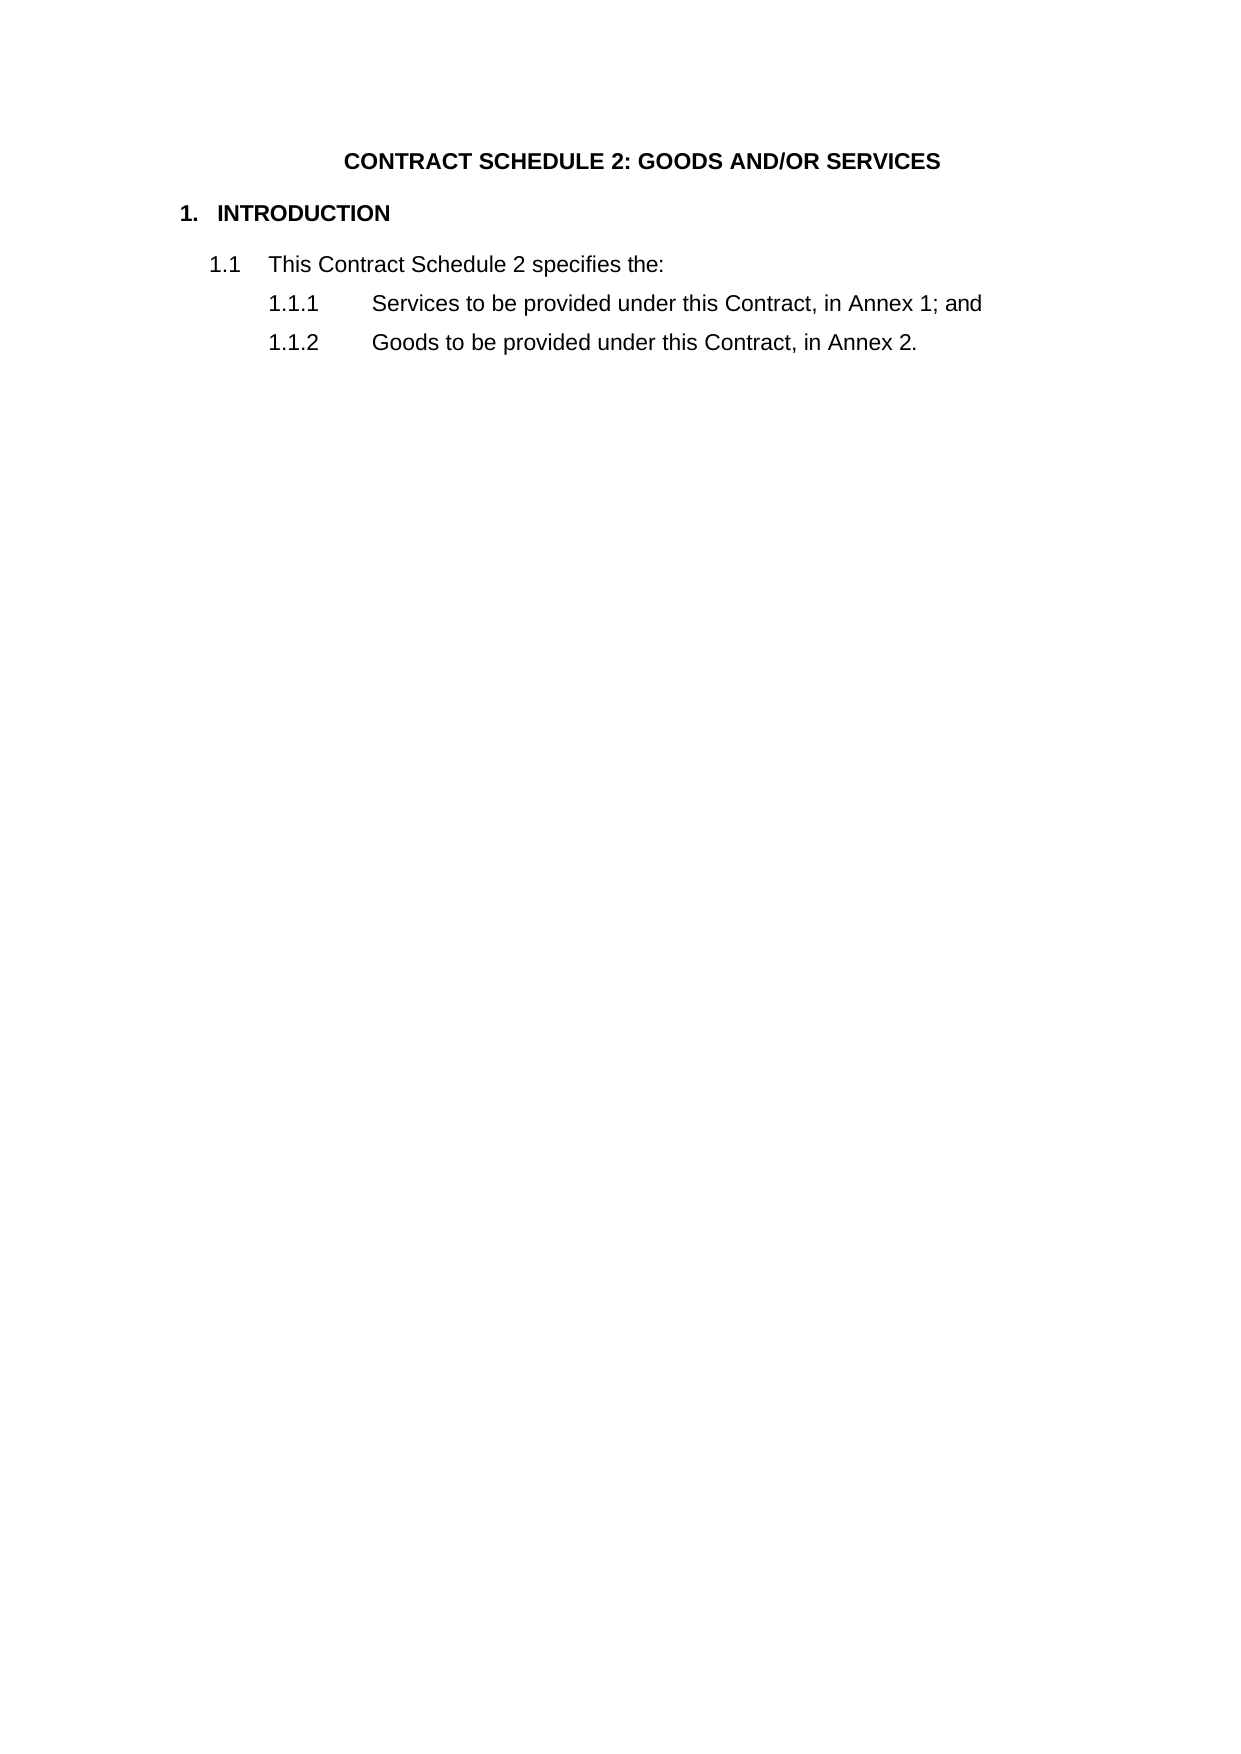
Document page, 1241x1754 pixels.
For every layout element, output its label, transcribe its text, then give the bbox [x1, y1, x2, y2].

list Goods to be provided under this Contract, in Annex 2. [268, 328, 1134, 355]
list Services to be provided under this Contract, in Annex 1; and [268, 289, 1134, 316]
subtitle CONTRACT SCHEDULE 2: GOODS AND/OR SERVICES [208, 148, 1076, 174]
list This Contract Schedule 2 specifies the: [209, 251, 1134, 277]
list INTRODUCTION [179, 199, 1134, 226]
